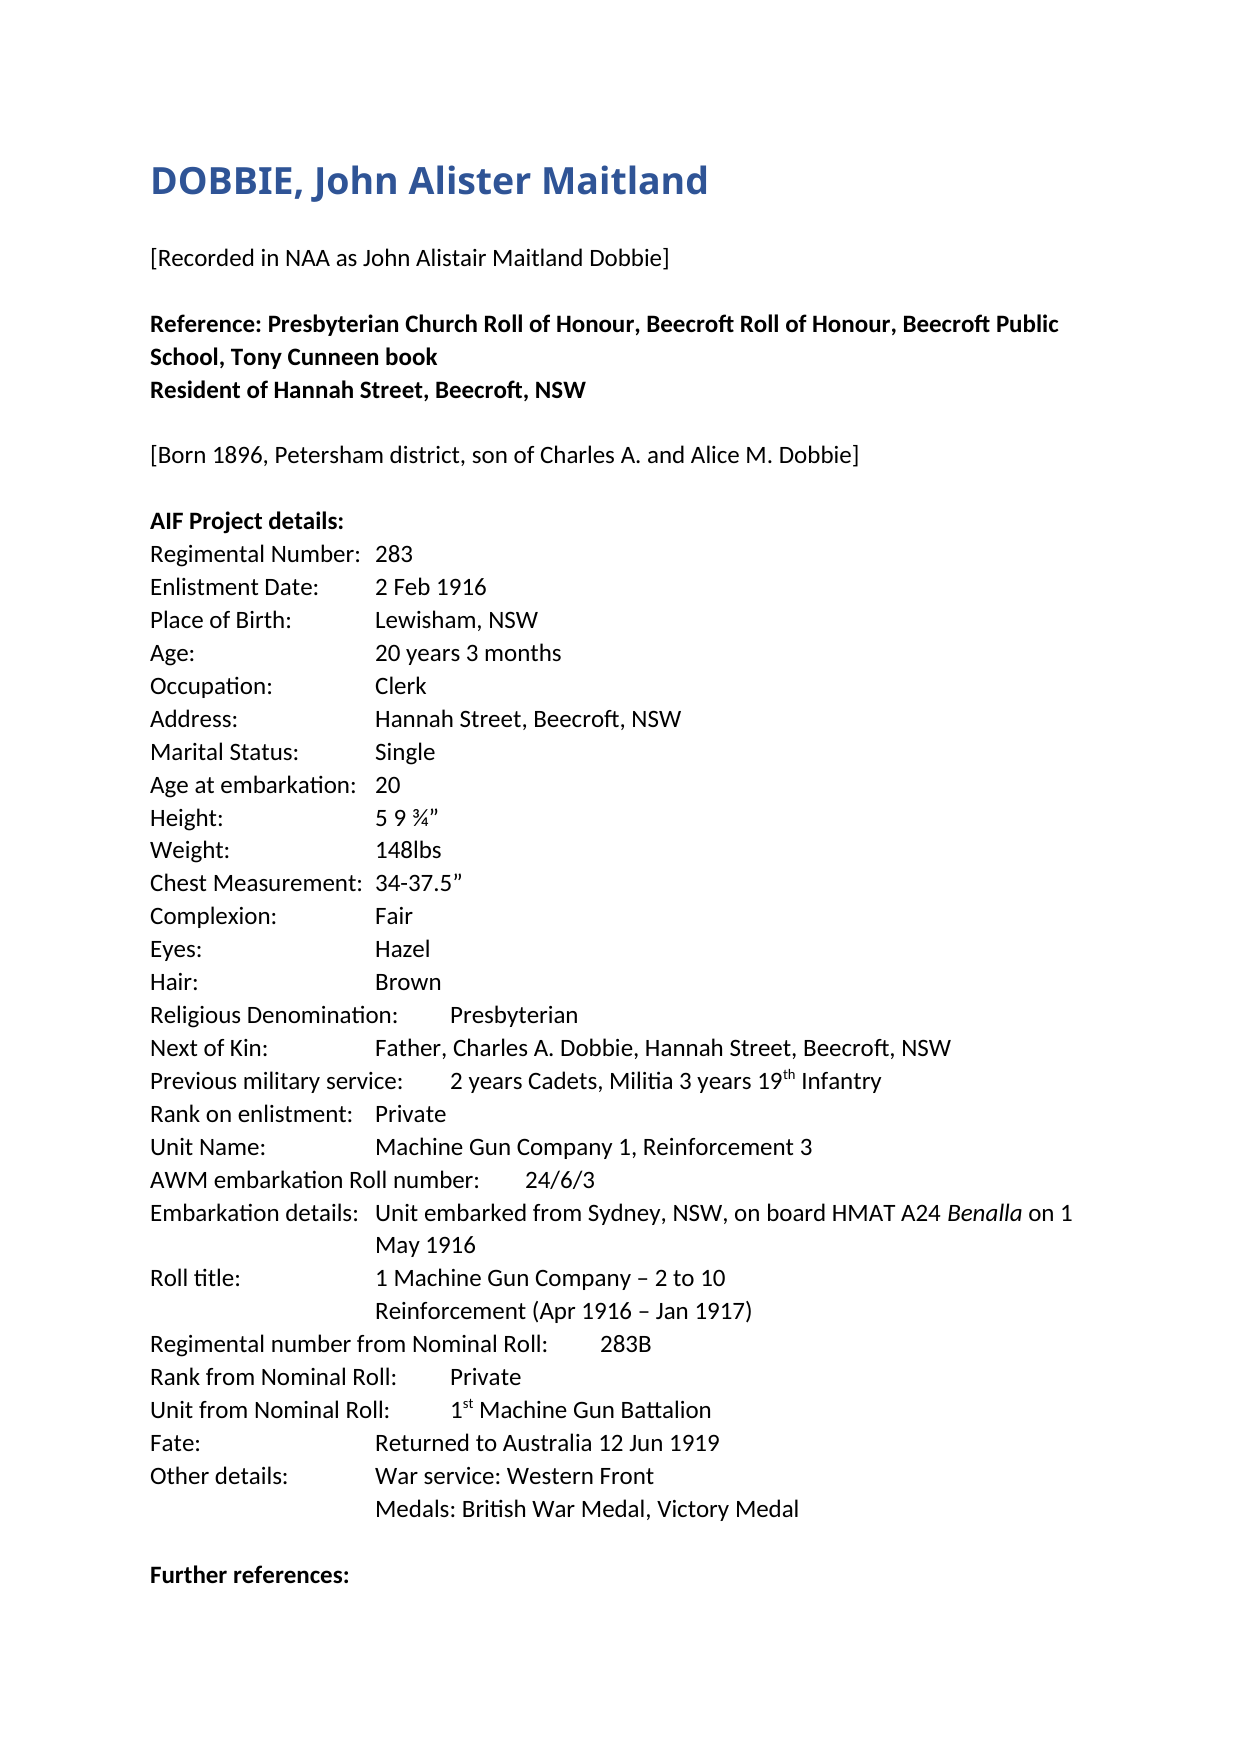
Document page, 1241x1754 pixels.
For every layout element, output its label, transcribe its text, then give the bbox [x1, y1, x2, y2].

text Address: Hannah Street, Beecroft, NSW [150, 703, 1090, 733]
text Further references: [150, 1559, 1090, 1589]
text Resident of Hannah Street, Beecroft, NSW [150, 374, 1090, 404]
text Rank on enlistment: Private [150, 1098, 1090, 1128]
text Roll title: 1 Machine Gun Company – 2 to 10 [150, 1263, 1090, 1293]
text Medals: British War Medal, Victory Medal [150, 1493, 1090, 1523]
text Other details: War service: Western Front [150, 1460, 1090, 1491]
text AWM embarkation Roll number: 24/6/3 [150, 1164, 1090, 1194]
text Reinforcement (Apr 1916 – Jan 1917) [300, 1296, 1090, 1326]
text Age at embarkation: 20 [150, 769, 1090, 799]
text Eyes: Hazel [150, 933, 1090, 964]
text Regimental number from Nominal Roll: 283B [150, 1328, 1090, 1359]
text Religious Denomination: Presbyterian [150, 999, 1090, 1030]
text Regimental Number: 283 [150, 538, 1090, 569]
text Marital Status: Single [150, 736, 1090, 766]
text Enlistment Date: 2 Feb 1916 [150, 571, 1090, 602]
text Embarkation details: Unit embarked from Sydney, NSW, on board HMAT A24 Benalla on 1 May 1916 [150, 1197, 1090, 1260]
text Unit from Nominal Roll: 1st Machine Gun Battalion [150, 1394, 1090, 1425]
text Place of Birth: Lewisham, NSW [150, 604, 1090, 635]
subtitle DOBBIE, John Alister Maitland [150, 154, 1090, 205]
text Next of Kin: Father, Charles A. Dobbie, Hannah Street, Beecroft, NSW [150, 1032, 1090, 1063]
text [Recorded in NAA as John Alistair Maitland Dobbie] [150, 242, 1090, 273]
text Weight: 148lbs [150, 835, 1090, 865]
text Chest Measurement: 34-37.5” [150, 868, 1090, 898]
text Hair: Brown [150, 966, 1090, 997]
text Age: 20 years 3 months [150, 637, 1090, 668]
text Previous military service: 2 years Cadets, Militia 3 years 19th Infantry [150, 1065, 1090, 1096]
text Reference: Presbyterian Church Roll of Honour, Beecroft Roll of Honour, Beecroft Public School, Tony Cunneen book [150, 308, 1090, 371]
text Rank from Nominal Roll: Private [150, 1361, 1090, 1392]
text Fate: Returned to Australia 12 Jun 1919 [150, 1427, 1090, 1458]
text Complexion: Fair [150, 901, 1090, 931]
text Unit Name: Machine Gun Company 1, Reinforcement 3 [150, 1131, 1090, 1161]
text Height: 5 9 ¾” [150, 802, 1090, 832]
text AIF Project details: [150, 506, 1090, 536]
text [Born 1896, Petersham district, son of Charles A. and Alice M. Dobbie] [150, 440, 1090, 470]
text Occupation: Clerk [150, 670, 1090, 701]
